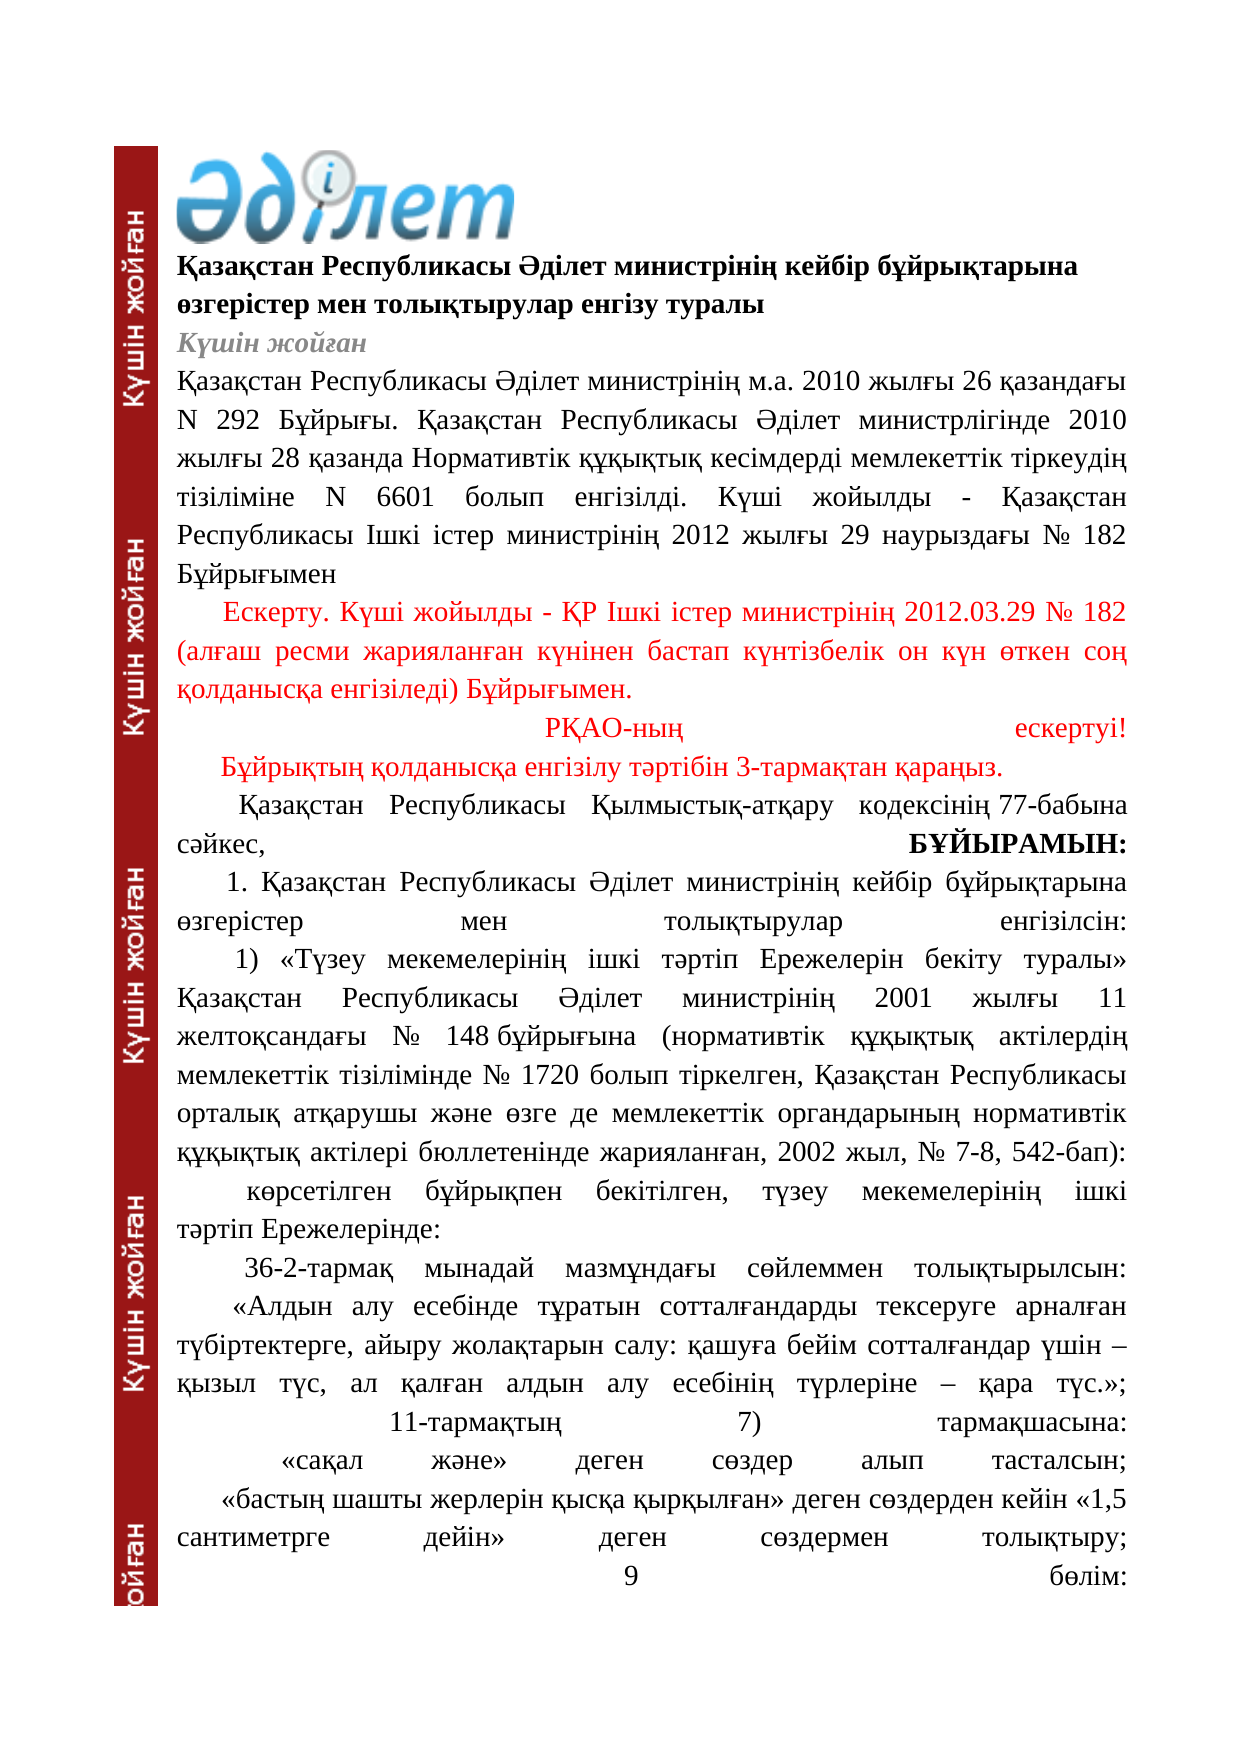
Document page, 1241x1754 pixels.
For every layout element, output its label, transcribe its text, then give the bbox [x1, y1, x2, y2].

picture [114, 358, 158, 363]
text Күшін жойған [112, 325, 1128, 358]
picture [114, 705, 158, 710]
picture [114, 589, 158, 594]
text РҚАО-ның ескертуі! Бұйрықтың қолданысқа енгізілу тәртібін 3-тармақтан қараңыз. [112, 710, 1128, 782]
picture [114, 1592, 158, 1606]
text Қазақстан Республикасы Әділет министрінің кейбір бұйрықтарына өзгерістер мен толықтырулар енгізу туралы [112, 248, 1128, 320]
text Қазақстан Республикасы Әділет министрінің м.а. 2010 жылғы 26 қазандағы N 292 Бұйрығы. Қазақстан Республикасы Әділет министрлігінде 2010 жылғы 28 қазанда Нормативтік құқықтық кесімдерді мемлекеттік тіркеудің тізіліміне N 6601 болып енгізілді. Күші жойылды - Қазақстан Республикасы Ішкі істер министрінің 2012 жылғы 29 наурыздағы № 182 Бұйрығымен [112, 363, 1128, 589]
picture [114, 146, 158, 248]
picture [176, 150, 515, 244]
text Ескерту. Күші жойылды - ҚР Ішкі істер министрінің 2012.03.29 № 182 (алғаш ресми жарияланған күнінен бастап күнтізбелік он күн өткен соң қолданысқа енгізіледі) Бұйрығымен. [112, 594, 1128, 705]
picture [114, 782, 158, 787]
picture [114, 320, 158, 325]
